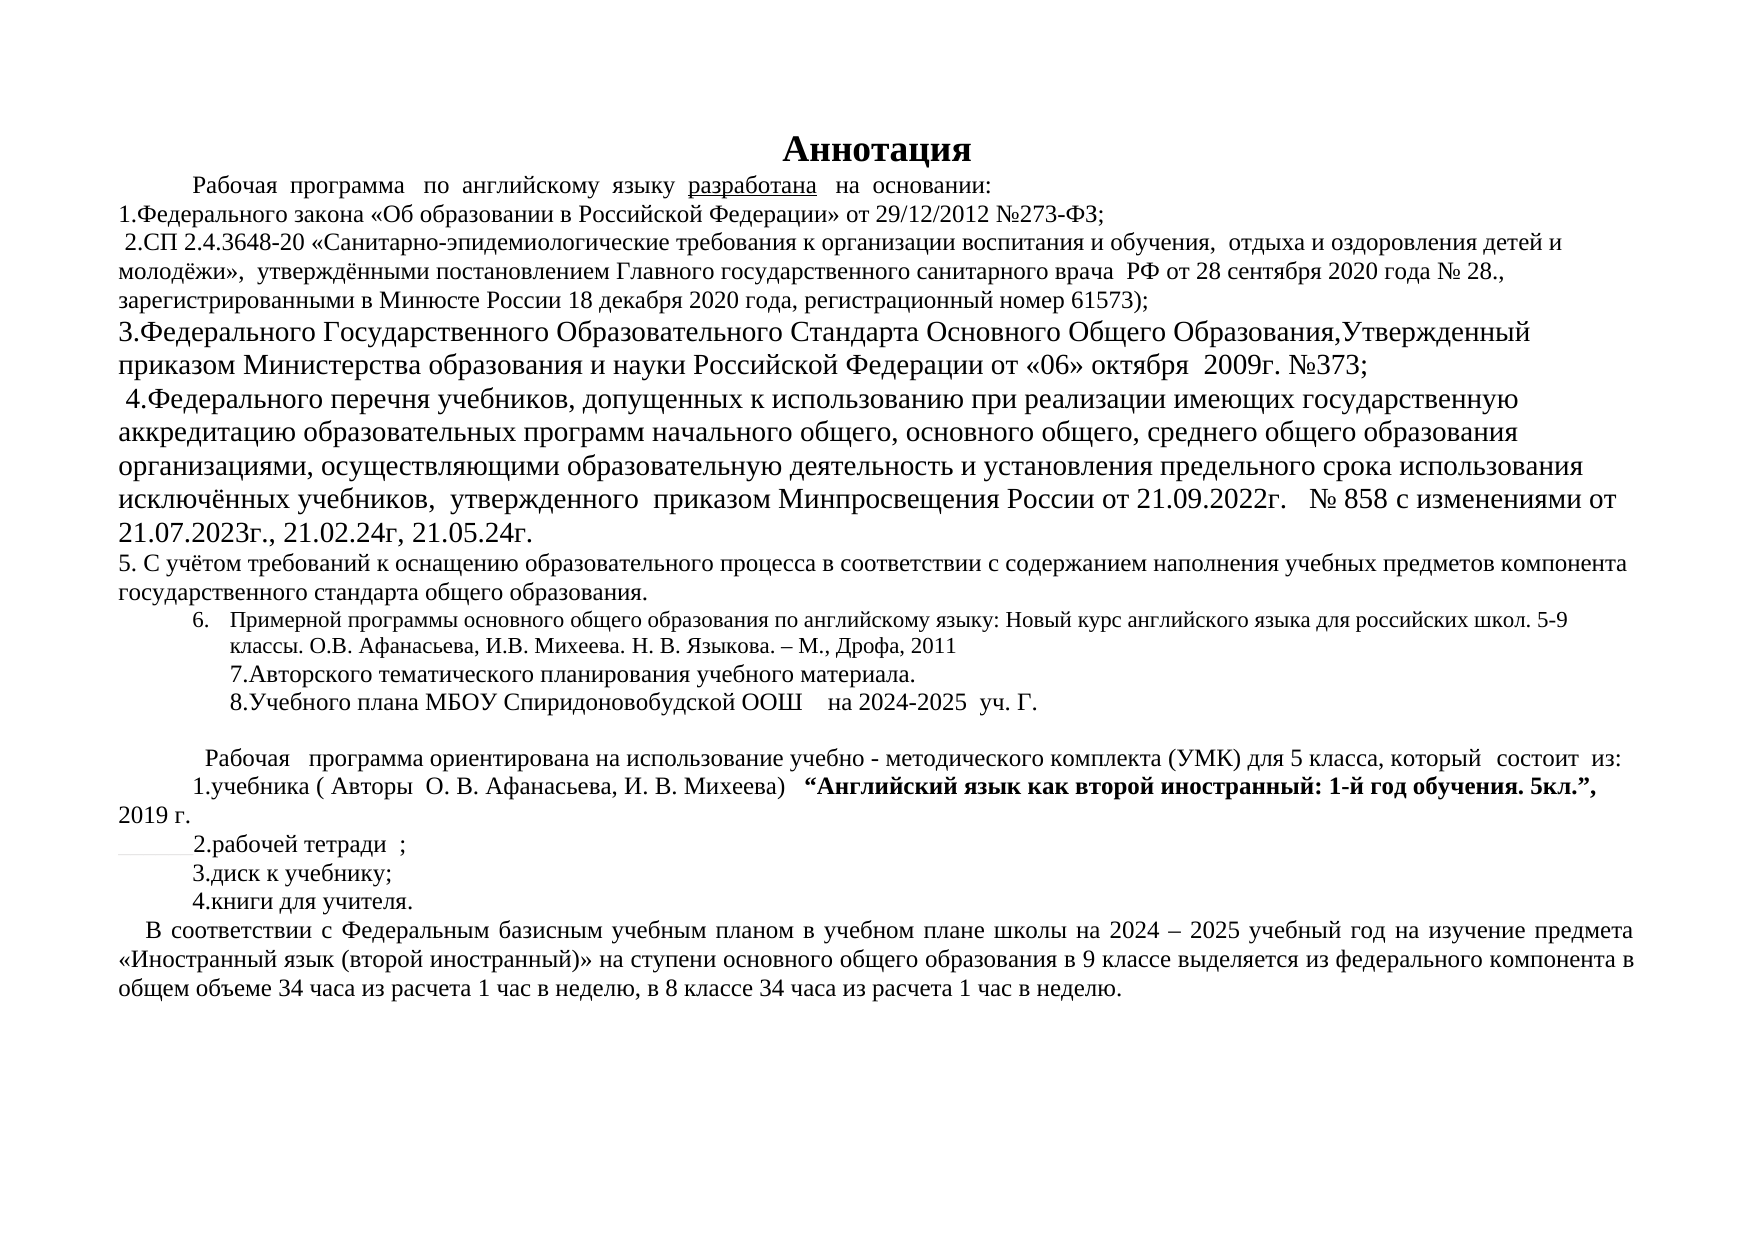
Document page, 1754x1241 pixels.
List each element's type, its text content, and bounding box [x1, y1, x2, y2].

text Аннотация [118, 127, 1636, 170]
text Рабочая программа ориентирована на использование учебно - методического комплекта (УМК) для 5 класса, который состоит из: [118, 743, 1636, 771]
text 5. С учётом требований к оснащению образовательного процесса в соответствии с содержанием наполнения учебных предметов компонента государственного стандарта общего образования. [118, 548, 1636, 606]
list 7.Авторского тематического планирования учебного материала. [229, 659, 1636, 687]
list Примерной программы основного общего образования по английскому языку: Новый курс английского языка для российских школ. 5-9 классы. О.В. Афанасьева, И.В. Михеева. Н. В. Языкова. – М., Дрофа, 2011 [192, 606, 1636, 659]
text 2.СП 2.4.3648-20 «Санитарно-эпидемиологические требования к организации воспитания и обучения, отдыха и оздоровления детей и молодёжи», утверждёнными постановлением Главного государственного санитарного врача РФ от 28 сентября 2020 года № 28., зарегистрированными в Минюсте России 18 декабря 2020 года, регистрационный номер 61573); [118, 227, 1636, 314]
list 8.Учебного плана МБОУ Спиридоновобудской ООШ на 2024-2025 уч. Г. [229, 687, 1636, 716]
text 1.Федерального закона «Об образовании в Российской Федерации» от 29/12/2012 №273-ФЗ; [118, 199, 1636, 227]
text 4.Федерального перечня учебников, допущенных к использованию при реализации имеющих государственную аккредитацию образовательных программ начального общего, основного общего, среднего общего образования организациями, осуществляющими образовательную деятельность и установления предельного срока использования исключённых учебников, утвержденного приказом Минпросвещения России от 21.09.2022г. № 858 с изменениями от 21.07.2023г., 21.02.24г, 21.05.24г. [118, 381, 1636, 548]
text 3.диск к учебнику; [118, 858, 1636, 886]
text 4.книги для учителя. [118, 886, 1636, 915]
text В соответствии с Федеральным базисным учебным планом в учебном плане школы на 2024 – 2025 учебный год на изучение предмета «Иностранный язык (второй иностранный)» на ступени основного общего образования в 9 классе выделяется из федерального компонента в общем объеме 34 часа из расчета 1 час в неделю, в 8 классе 34 часа из расчета 1 час в неделю. [118, 915, 1636, 1001]
text 1.учебника ( Авторы О. В. Афанасьева, И. В. Михеева) “Английский язык как второй иностранный: 1-й год обучения. 5кл.”, 2019 г. ______2.рабочей тетради ; [118, 771, 1636, 858]
text Рабочая программа по английскому языку разработана на основании: [118, 170, 1636, 199]
text 3.Федерального Государственного Образовательного Стандарта Основного Общего Образования,Утвержденный приказом Министерства образования и науки Российской Федерации от «06» октября 2009г. №373; [118, 314, 1636, 381]
